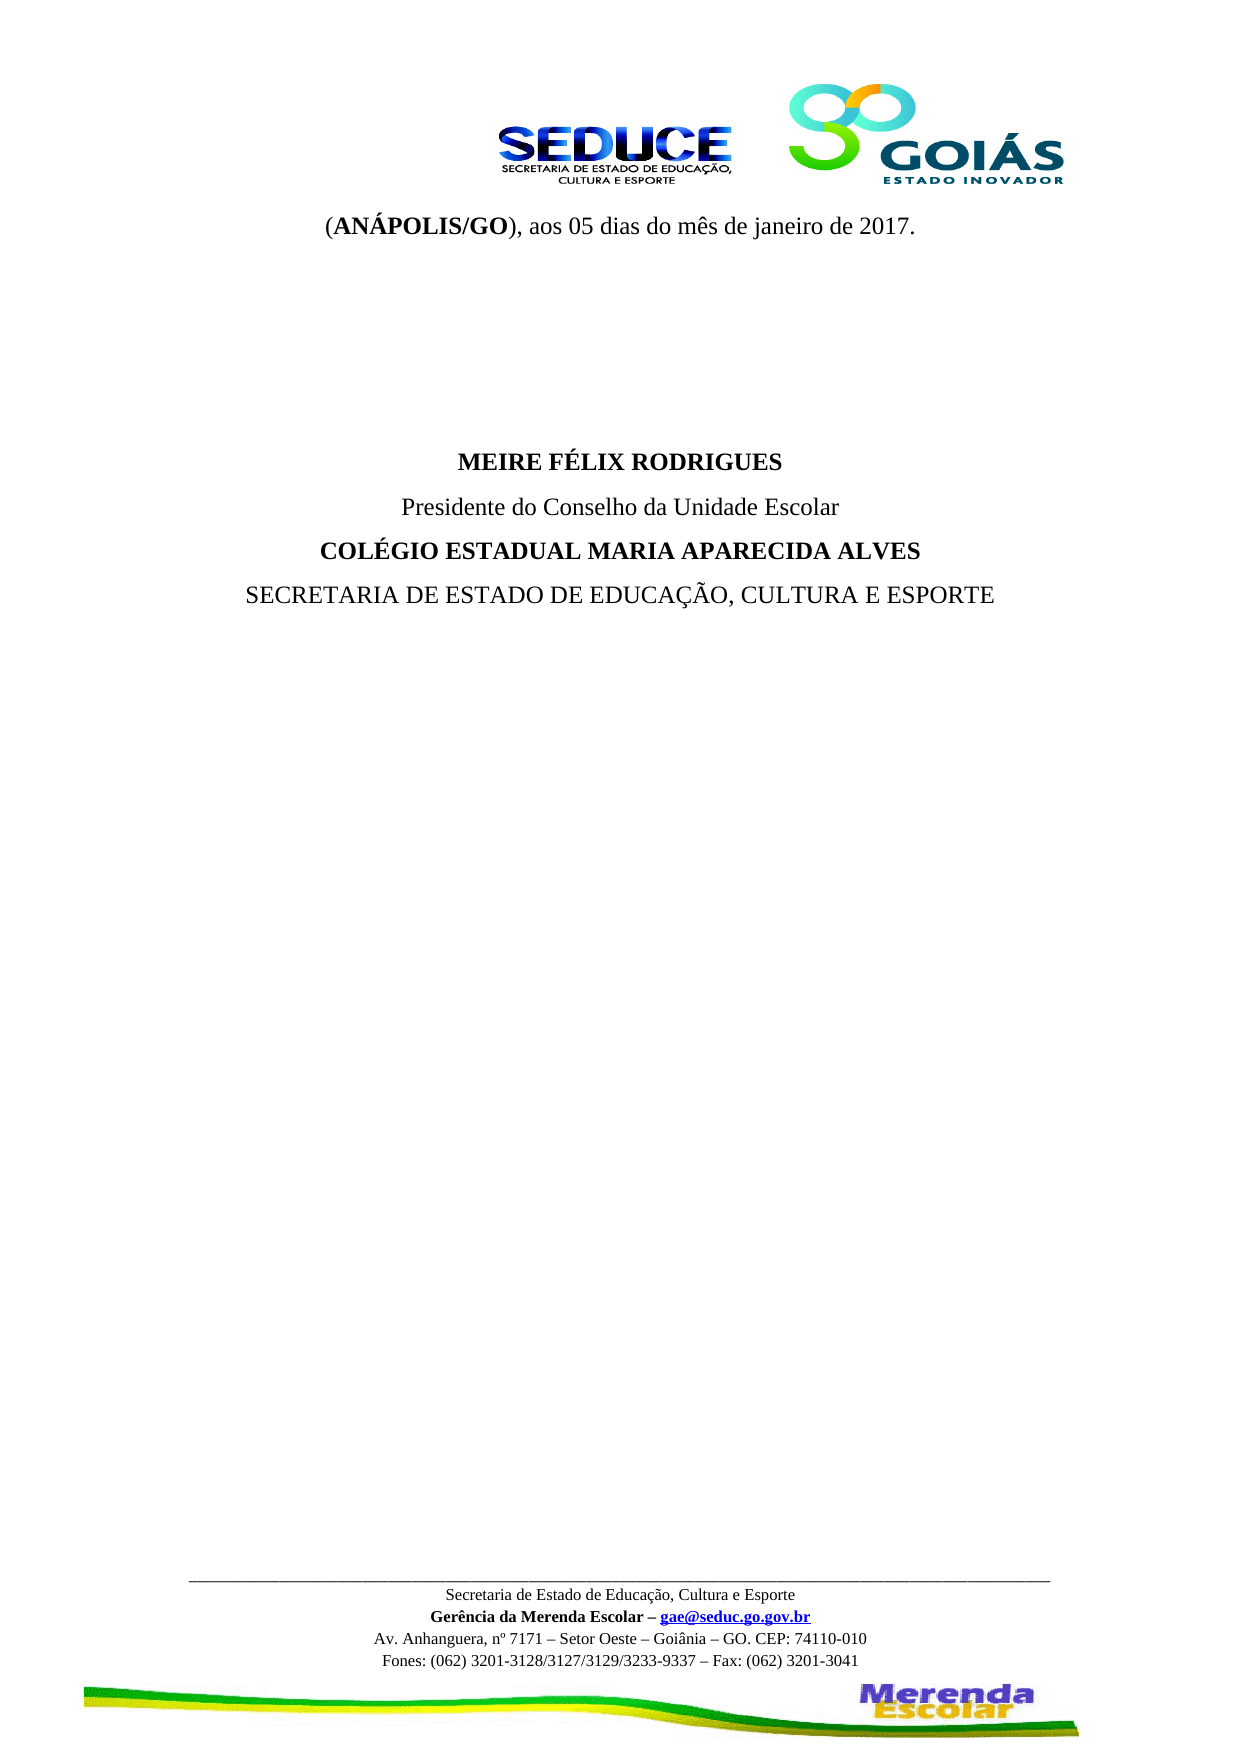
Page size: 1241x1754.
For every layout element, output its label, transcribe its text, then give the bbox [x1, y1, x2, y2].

text Presidente do Conselho da Unidade Escolar [133, 492, 1107, 521]
text (ANÁPOLIS/GO), aos 05 dias do mês de janeiro de 2017. [133, 211, 1107, 240]
text SECRETARIA DE ESTADO DE EDUCAÇÃO, CULTURA E ESPORTE [133, 581, 1107, 609]
text MEIRE FÉLIX RODRIGUES [133, 447, 1107, 476]
picture [477, 73, 1108, 212]
text COLÉGIO ESTADUAL MARIA APARECIDA ALVES [133, 536, 1107, 565]
